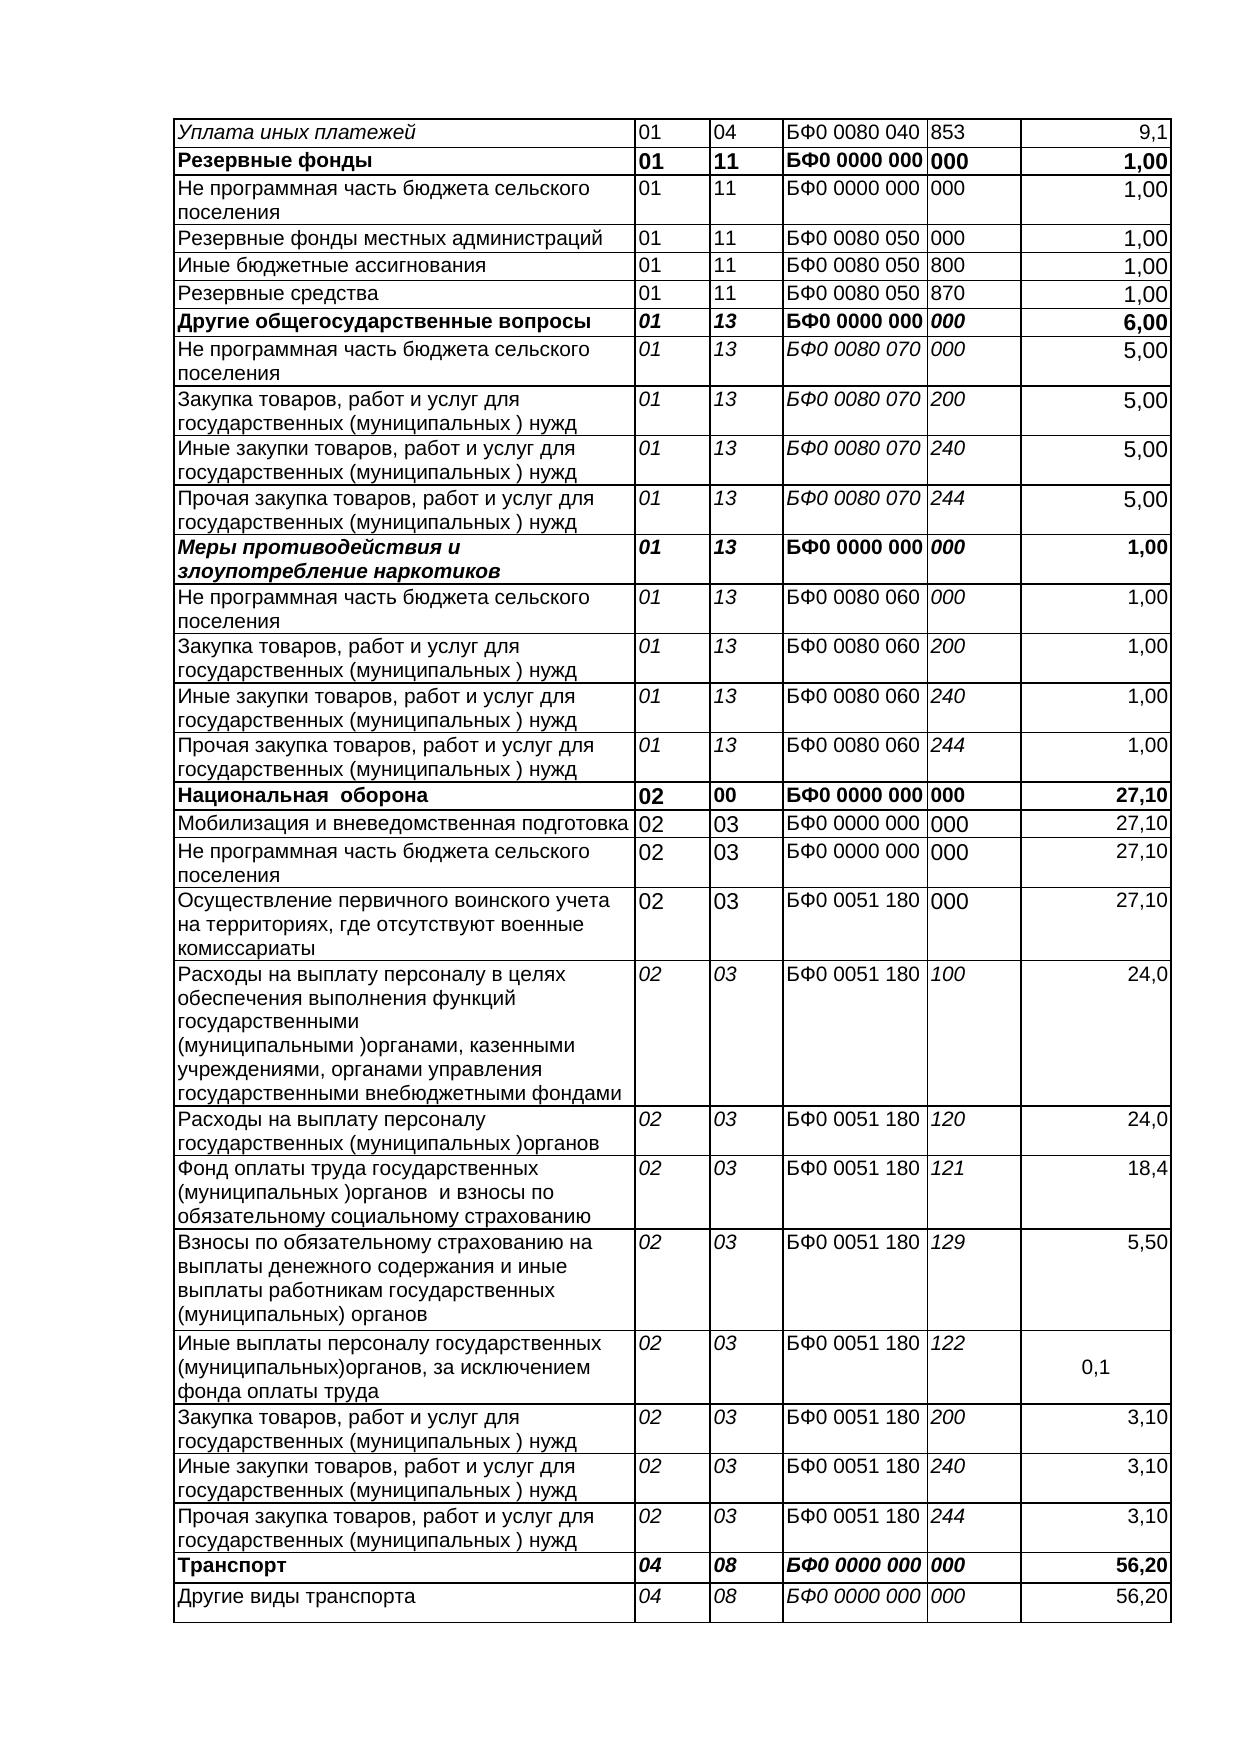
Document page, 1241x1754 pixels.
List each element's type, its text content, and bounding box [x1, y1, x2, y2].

table_cell БФ0 0051 180 [784, 888, 927, 960]
table_cell 129 [928, 1230, 1020, 1330]
table_cell 01 [636, 253, 709, 279]
table_cell 13 [711, 309, 782, 336]
table_cell 11 [711, 176, 782, 224]
table_cell Расходы на выплату персоналу в целях обеспечения выполнения функций государственными (муниципальными )органами, казенными учреждениями, органами управления государственными внебюджетными фондами [175, 961, 634, 1105]
table_cell Резервные фонды [175, 148, 634, 174]
table_cell БФ0 0051 180 [784, 1405, 927, 1452]
table_cell 240 [928, 684, 1020, 732]
table_cell 27,10 [1022, 811, 1170, 837]
table_cell 56,20 [1022, 1553, 1170, 1582]
table_cell 01 [636, 337, 709, 385]
table_cell 08 [711, 1584, 782, 1622]
table_cell 13 [711, 585, 782, 633]
table_cell БФ0 0080 060 [784, 634, 927, 682]
table_cell 000 [928, 225, 1020, 252]
table_cell Не программная часть бюджета сельского поселения [175, 176, 634, 224]
table_cell 01 [636, 684, 709, 732]
table_cell 02 [636, 961, 709, 1105]
table_cell 244 [928, 1504, 1020, 1551]
table_cell 02 [636, 783, 709, 809]
table_cell БФ0 0000 000 [784, 783, 927, 809]
table_cell 000 [928, 337, 1020, 385]
table_cell БФ0 0000 000 [784, 811, 927, 837]
table_cell 13 [711, 535, 782, 583]
table_cell 02 [636, 838, 709, 886]
table_cell 03 [711, 961, 782, 1105]
table_cell 200 [928, 1405, 1020, 1452]
table_cell 240 [928, 1454, 1020, 1502]
table_cell Транспорт [175, 1553, 634, 1582]
table_cell Взносы по обязательному страхованию на выплаты денежного содержания и иные выплаты работникам государственных (муниципальных) органов [175, 1230, 634, 1330]
table_cell 04 [711, 120, 782, 146]
table_cell Не программная часть бюджета сельского поселения [175, 585, 634, 633]
table_cell 11 [711, 281, 782, 307]
table_cell 3,10 [1022, 1405, 1170, 1452]
table_cell 03 [711, 1405, 782, 1452]
table_cell 1,00 [1022, 148, 1170, 174]
table_cell БФ0 0000 000 [784, 1553, 927, 1582]
table_cell 02 [636, 811, 709, 837]
table_cell БФ0 0080 040 [784, 120, 927, 146]
table_cell БФ0 0080 060 [784, 733, 927, 781]
table_cell 01 [636, 486, 709, 534]
table_cell БФ0 0000 000 [784, 309, 927, 336]
table_cell Уплата иных платежей [175, 120, 634, 146]
table_cell 13 [711, 733, 782, 781]
table_cell Закупка товаров, работ и услуг для государственных (муниципальных ) нужд [175, 634, 634, 682]
table_cell 5,50 [1022, 1230, 1170, 1330]
table_cell Не программная часть бюджета сельского поселения [175, 838, 634, 886]
table_cell 11 [711, 225, 782, 252]
table_cell 01 [636, 309, 709, 336]
table_cell 800 [928, 253, 1020, 279]
table_cell Не программная часть бюджета сельского поселения [175, 337, 634, 385]
table_cell 11 [711, 148, 782, 174]
table_cell 24,0 [1022, 961, 1170, 1105]
table_cell 02 [636, 1230, 709, 1330]
table_cell 13 [711, 634, 782, 682]
table_cell 01 [636, 120, 709, 146]
table_cell БФ0 0000 000 [784, 176, 927, 224]
table_cell БФ0 0080 050 [784, 281, 927, 307]
table_cell 200 [928, 387, 1020, 435]
table_cell 122 [928, 1331, 1020, 1403]
table_cell 5,00 [1022, 387, 1170, 435]
table_cell Прочая закупка товаров, работ и услуг для государственных (муниципальных ) нужд [175, 733, 634, 781]
table_cell 000 [928, 176, 1020, 224]
table_cell 9,1 [1022, 120, 1170, 146]
table_cell Иные выплаты персоналу государственных (муниципальных)органов, за исключением фонда оплаты труда [175, 1331, 634, 1403]
table_cell 13 [711, 684, 782, 732]
table_cell 000 [928, 535, 1020, 583]
table_cell 01 [636, 535, 709, 583]
table_cell 100 [928, 961, 1020, 1105]
table_cell 01 [636, 585, 709, 633]
table_cell 853 [928, 120, 1020, 146]
table_cell 1,00 [1022, 253, 1170, 279]
table_cell 02 [636, 1156, 709, 1228]
table_cell 56,20 [1022, 1584, 1170, 1622]
table_cell 1,00 [1022, 634, 1170, 682]
table_cell 200 [928, 634, 1020, 682]
table_cell Меры противодействия и злоупотребление наркотиков [175, 535, 634, 583]
table_cell 00 [711, 783, 782, 809]
table_cell 02 [636, 1405, 709, 1452]
table_cell БФ0 0051 180 [784, 1230, 927, 1330]
table_cell Закупка товаров, работ и услуг для государственных (муниципальных ) нужд [175, 1405, 634, 1452]
table_cell 5,00 [1022, 436, 1170, 484]
table_cell 03 [711, 1107, 782, 1154]
table_cell 08 [711, 1553, 782, 1582]
table_cell 03 [711, 1504, 782, 1551]
table_cell 03 [711, 888, 782, 960]
table_cell БФ0 0080 070 [784, 436, 927, 484]
table_cell 1,00 [1022, 225, 1170, 252]
table_cell 01 [636, 225, 709, 252]
table_cell Прочая закупка товаров, работ и услуг для государственных (муниципальных ) нужд [175, 486, 634, 534]
table_cell 01 [636, 281, 709, 307]
table_cell Закупка товаров, работ и услуг для государственных (муниципальных ) нужд [175, 387, 634, 435]
table_cell Иные закупки товаров, работ и услуг для государственных (муниципальных ) нужд [175, 1454, 634, 1502]
table_cell Другие виды транспорта [175, 1584, 634, 1622]
table_cell 1,00 [1022, 733, 1170, 781]
table_cell Национальная оборона [175, 783, 634, 809]
table_cell 3,10 [1022, 1504, 1170, 1551]
table_cell БФ0 0051 180 [784, 1107, 927, 1154]
table_cell 121 [928, 1156, 1020, 1228]
table_cell 000 [928, 585, 1020, 633]
table_cell 000 [928, 148, 1020, 174]
table_cell 01 [636, 387, 709, 435]
table_cell 6,00 [1022, 309, 1170, 336]
table_cell Другие общегосударственные вопросы [175, 309, 634, 336]
table_cell 0,1 [1022, 1331, 1170, 1403]
table_cell 000 [928, 888, 1020, 960]
table_cell 1,00 [1022, 585, 1170, 633]
table_cell БФ0 0080 050 [784, 225, 927, 252]
table_cell Иные закупки товаров, работ и услуг для государственных (муниципальных ) нужд [175, 684, 634, 732]
table_cell 27,10 [1022, 838, 1170, 886]
table_cell 18,4 [1022, 1156, 1170, 1228]
table_cell БФ0 0000 000 [784, 838, 927, 886]
table_cell 3,10 [1022, 1454, 1170, 1502]
table_cell 000 [928, 1584, 1020, 1622]
table_cell БФ0 0080 070 [784, 387, 927, 435]
table_cell 244 [928, 486, 1020, 534]
table_cell 120 [928, 1107, 1020, 1154]
table_cell 03 [711, 1156, 782, 1228]
table_cell Резервные фонды местных администраций [175, 225, 634, 252]
table_cell БФ0 0051 180 [784, 1504, 927, 1551]
table_cell 1,00 [1022, 281, 1170, 307]
table_cell 000 [928, 1553, 1020, 1582]
table_cell Резервные средства [175, 281, 634, 307]
table_cell Расходы на выплату персоналу государственных (муниципальных )органов [175, 1107, 634, 1154]
table_cell 5,00 [1022, 337, 1170, 385]
table_cell 000 [928, 811, 1020, 837]
table_cell БФ0 0080 070 [784, 337, 927, 385]
table_cell 13 [711, 337, 782, 385]
table_cell 03 [711, 838, 782, 886]
table_cell 03 [711, 1454, 782, 1502]
table_cell 01 [636, 176, 709, 224]
table_cell 01 [636, 634, 709, 682]
table_cell 13 [711, 387, 782, 435]
table_cell Осуществление первичного воинского учета на территориях, где отсутствуют военные комиссариаты [175, 888, 634, 960]
table_cell 000 [928, 838, 1020, 886]
table_cell БФ0 0080 070 [784, 486, 927, 534]
table_cell 11 [711, 253, 782, 279]
table_cell БФ0 0080 060 [784, 585, 927, 633]
table_cell Прочая закупка товаров, работ и услуг для государственных (муниципальных ) нужд [175, 1504, 634, 1551]
table_cell 000 [928, 309, 1020, 336]
table_cell БФ0 0051 180 [784, 961, 927, 1105]
table_cell 1,00 [1022, 535, 1170, 583]
table_cell 02 [636, 1454, 709, 1502]
table_cell 04 [636, 1584, 709, 1622]
table_cell 27,10 [1022, 783, 1170, 809]
table_cell 01 [636, 148, 709, 174]
table_cell 244 [928, 733, 1020, 781]
table_cell 01 [636, 436, 709, 484]
table_cell 03 [711, 1230, 782, 1330]
table_cell 5,00 [1022, 486, 1170, 534]
table_cell 02 [636, 1331, 709, 1403]
table_cell 13 [711, 436, 782, 484]
table_cell 1,00 [1022, 684, 1170, 732]
table_cell 1,00 [1022, 176, 1170, 224]
table_cell 03 [711, 811, 782, 837]
table_cell Мобилизация и вневедомственная подготовка [175, 811, 634, 837]
table_cell 04 [636, 1553, 709, 1582]
table_cell 02 [636, 1107, 709, 1154]
table_cell 870 [928, 281, 1020, 307]
table_cell 27,10 [1022, 888, 1170, 960]
table_cell БФ0 0000 000 [784, 535, 927, 583]
table_cell Иные бюджетные ассигнования [175, 253, 634, 279]
table_cell БФ0 0080 050 [784, 253, 927, 279]
table_cell Фонд оплаты труда государственных (муниципальных )органов и взносы по обязательному социальному страхованию [175, 1156, 634, 1228]
table_cell 24,0 [1022, 1107, 1170, 1154]
table_cell БФ0 0000 000 [784, 148, 927, 174]
table_cell 02 [636, 888, 709, 960]
table_cell БФ0 0051 180 [784, 1454, 927, 1502]
table_cell БФ0 0051 180 [784, 1331, 927, 1403]
table_cell БФ0 0051 180 [784, 1156, 927, 1228]
table_cell Иные закупки товаров, работ и услуг для государственных (муниципальных ) нужд [175, 436, 634, 484]
table_cell 000 [928, 783, 1020, 809]
table_cell 01 [636, 733, 709, 781]
table_cell БФ0 0080 060 [784, 684, 927, 732]
table_cell 02 [636, 1504, 709, 1551]
table_cell 240 [928, 436, 1020, 484]
table_cell 03 [711, 1331, 782, 1403]
table_cell БФ0 0000 000 [784, 1584, 927, 1622]
table_cell 13 [711, 486, 782, 534]
